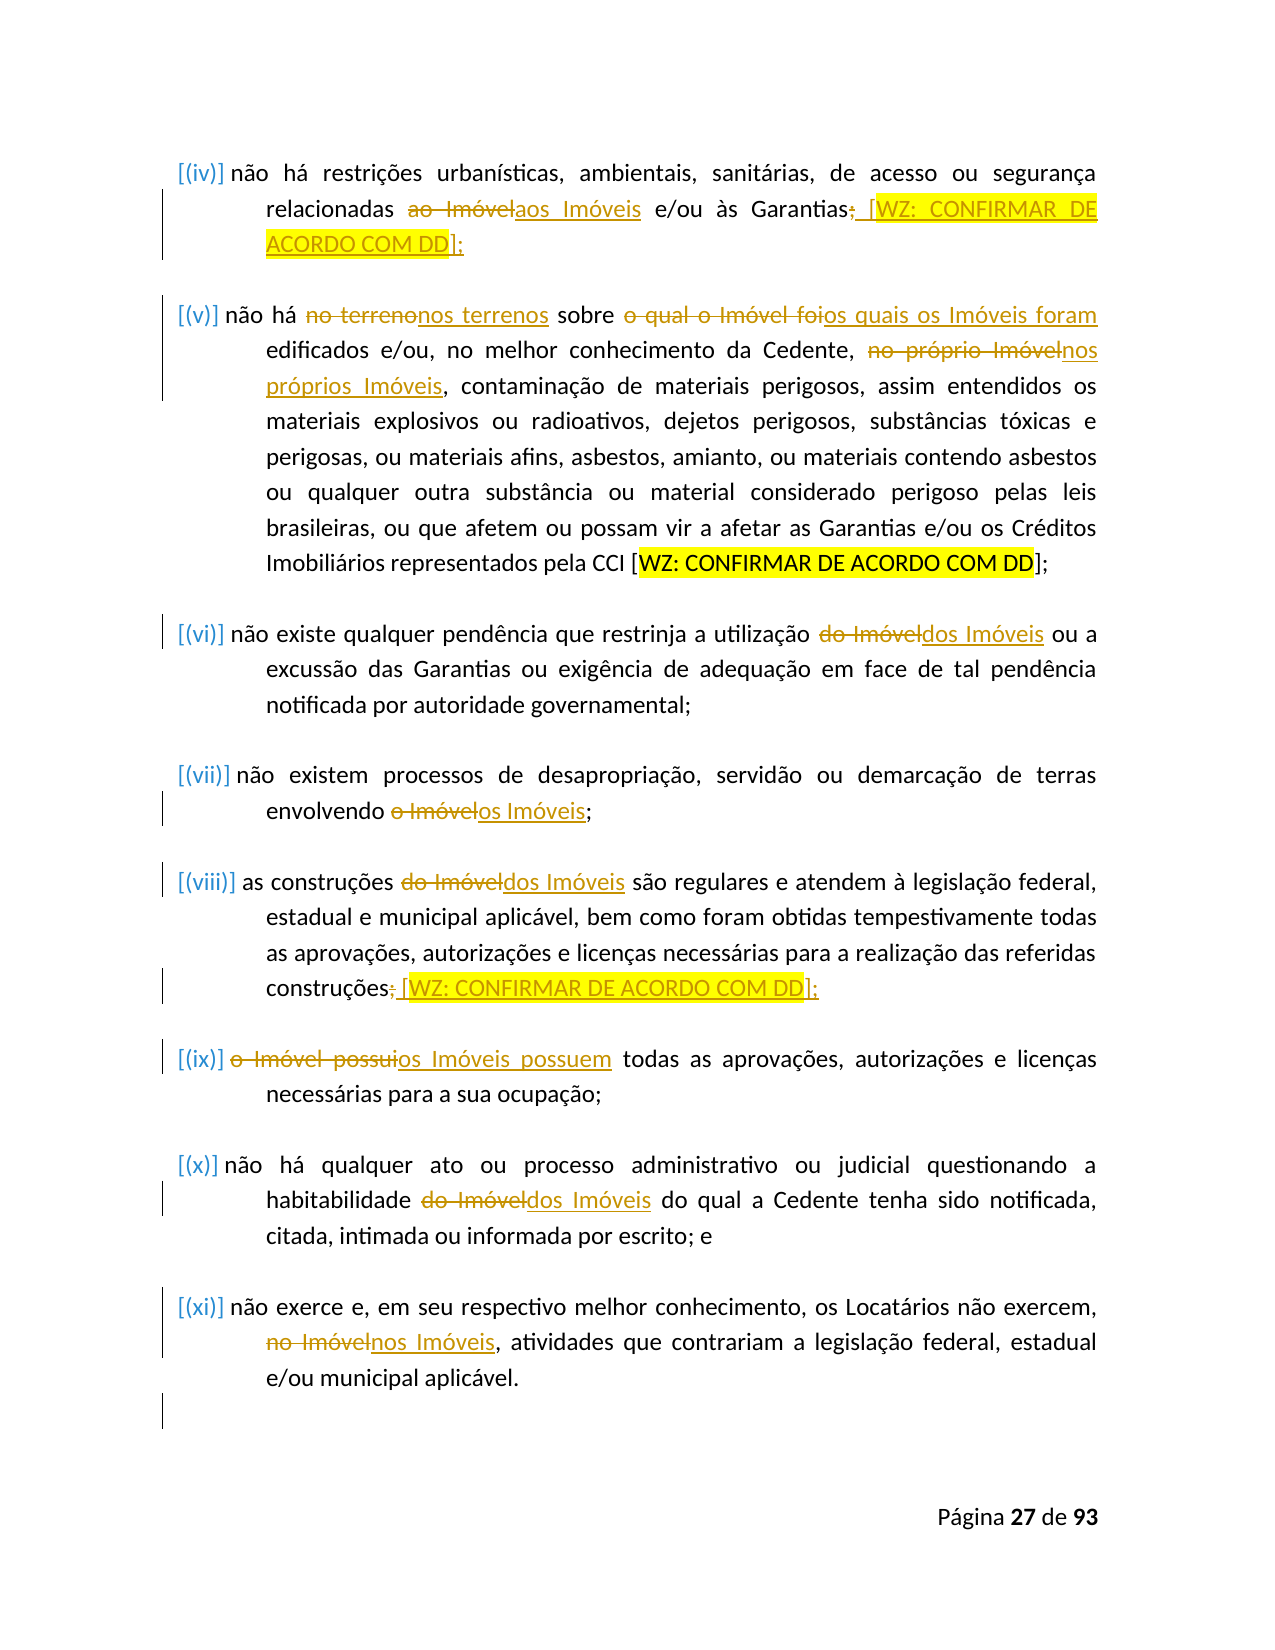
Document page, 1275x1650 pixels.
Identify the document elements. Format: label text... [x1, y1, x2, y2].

list não existe qualquer pendência que restrinja a utilização ou a excussão das Garantias ou exigência de adequação em face de tal pendência notificada por autoridade governamental; [177, 614, 1098, 720]
list não há qualquer ato ou processo administrativo ou judicial questionando a habitabilidade do qual a Cedente tenha sido notificada, citada, intimada ou informada por escrito; e [177, 1145, 1098, 1251]
list não há sobre edificados e/ou, no melhor conhecimento da Cedente, , contaminação de materiais perigosos, assim entendidos os materiais explosivos ou radioativos, dejetos perigosos, substâncias tóxicas e perigosas, ou materiais afins, asbestos, amianto, ou materiais contendo asbestos ou qualquer outra substância ou material considerado perigoso pelas leis brasileiras, ou que afetem ou possam vir a afetar as Garantias e/ou os Créditos Imobiliários representados pela CCI [WZ: CONFIRMAR DE ACORDO COM DD]; [177, 295, 1098, 578]
list todas as aprovações, autorizações e licenças necessárias para a sua ocupação; [177, 1039, 1098, 1110]
list não existem processos de desapropriação, servidão ou demarcação de terras envolvendo ; [177, 756, 1098, 826]
list as construções são regulares e atendem à legislação federal, estadual e municipal aplicável, bem como foram obtidas tempestivamente todas as aprovações, autorizações e licenças necessárias para a realização das referidas construções [177, 862, 1098, 1003]
list não exerce e, em seu respectivo melhor conhecimento, os Locatários não exercem, , atividades que contrariam a legislação federal, estadual e/ou municipal aplicável. [177, 1287, 1098, 1393]
list não há restrições urbanísticas, ambientais, sanitárias, de acesso ou segurança relacionadas e/ou às Garantias [177, 153, 1098, 260]
